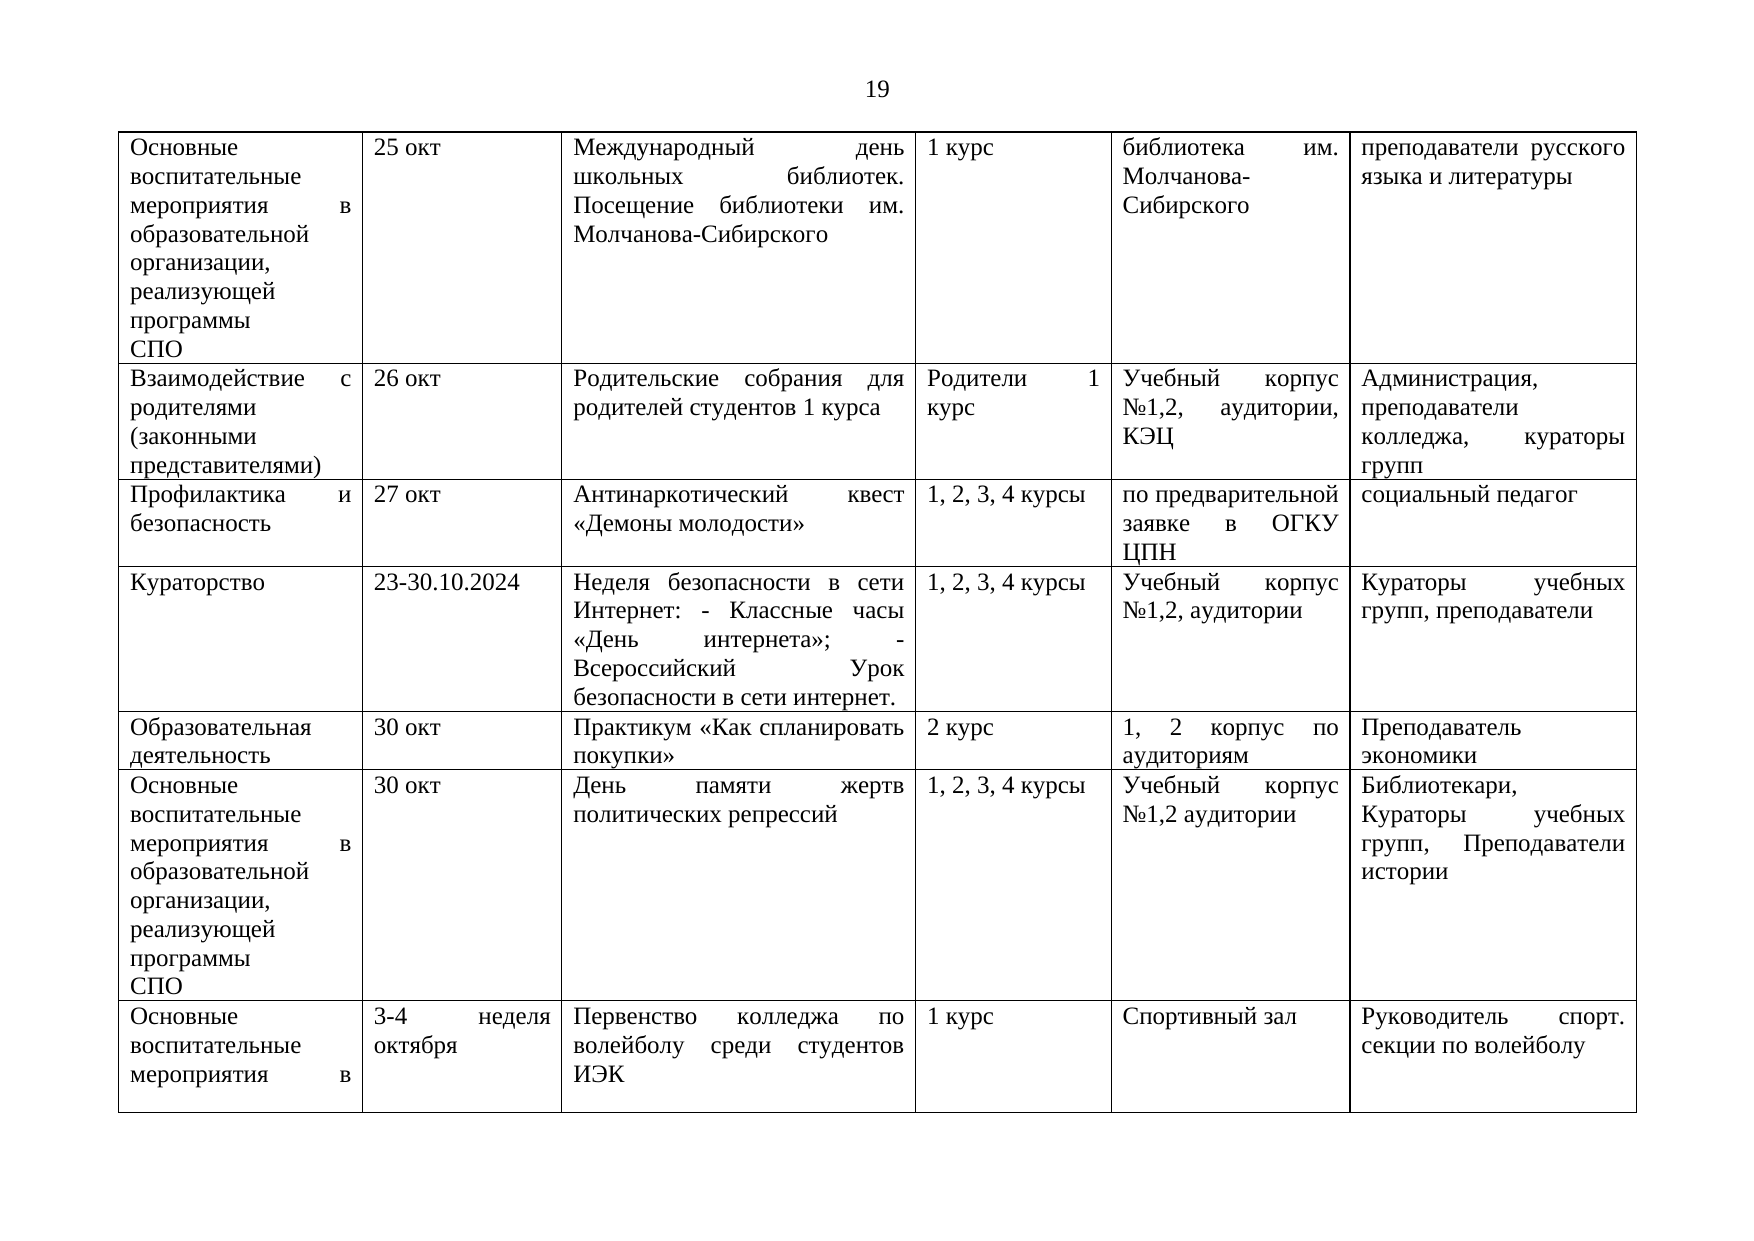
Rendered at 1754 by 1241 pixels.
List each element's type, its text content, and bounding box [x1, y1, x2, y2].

table_cell Неделя безопасности в сети Интернет: - Классные часы «День интернета»; - Всероссийский Урок безопасности в сети интернет. [562, 567, 915, 711]
table_cell 3-4 неделя октября [363, 1001, 561, 1112]
table_cell Учебный корпус №1,2 аудитории [1112, 770, 1349, 1000]
table_cell Учебный корпус №1,2, аудитории, КЭЦ [1112, 364, 1349, 478]
table_cell библиотека им. Молчанова-Сибирского [1112, 133, 1349, 362]
table_cell Антинаркотический квест «Демоны молодости» [562, 480, 915, 566]
table_cell Библиотекари, Кураторы учебных групп, Преподаватели истории [1351, 770, 1636, 1000]
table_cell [1351, 1001, 1636, 1112]
table_cell 1 курс [916, 1001, 1111, 1112]
table_cell Родители 1 курс [916, 364, 1111, 478]
table_cell 1, 2, 3, 4 курсы [916, 480, 1111, 566]
table_cell 1 курс [916, 133, 1111, 362]
table_cell Кураторы учебных групп, преподаватели [1351, 567, 1636, 711]
table_cell Образовательная деятельность [119, 712, 362, 769]
table_cell 1, 2, 3, 4 курсы [916, 770, 1111, 1000]
table_cell Родительские собрания для родителей студентов 1 курса [562, 364, 915, 478]
table_cell Международный день школьных библиотек. Посещение библиотеки им. Молчанова-Сибирского [562, 133, 915, 362]
table_cell 25 окт [363, 133, 561, 362]
table_cell 2 курс [916, 712, 1111, 769]
table_cell 30 окт [363, 770, 561, 1000]
table_cell преподаватели русского языка и литературы [1351, 133, 1636, 362]
table_cell 30 окт [363, 712, 561, 769]
table_cell 23-30.10.2024 [363, 567, 561, 711]
table_cell День памяти жертв политических репрессий [562, 770, 915, 1000]
table_cell Взаимодействие с родителями (законными представителями) [119, 364, 362, 478]
table_cell Основные воспитательные мероприятия в образовательной организации, реализующей программы СПО [119, 133, 362, 362]
table_cell Профилактика и безопасность [119, 480, 362, 566]
table_cell 27 окт [363, 480, 561, 566]
table_cell 26 окт [363, 364, 561, 478]
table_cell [562, 1001, 915, 1112]
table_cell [119, 1001, 362, 1112]
table_cell Спортивный зал [1112, 1001, 1349, 1112]
table_cell по предварительной заявке в ОГКУ ЦПН [1112, 480, 1349, 566]
table_cell 1, 2, 3, 4 курсы [916, 567, 1111, 711]
table_cell социальный педагог [1351, 480, 1636, 566]
table_cell Практикум «Как спланировать покупки» [562, 712, 915, 769]
table_cell 1, 2 корпус по аудиториям [1112, 712, 1349, 769]
table_cell Учебный корпус №1,2, аудитории [1112, 567, 1349, 711]
table_cell Администрация, преподаватели колледжа, кураторы групп [1351, 364, 1636, 478]
table_cell Основные воспитательные мероприятия в образовательной организации, реализующей программы СПО [119, 770, 362, 1000]
table_cell Преподаватель экономики [1351, 712, 1636, 769]
table_cell Кураторство [119, 567, 362, 711]
